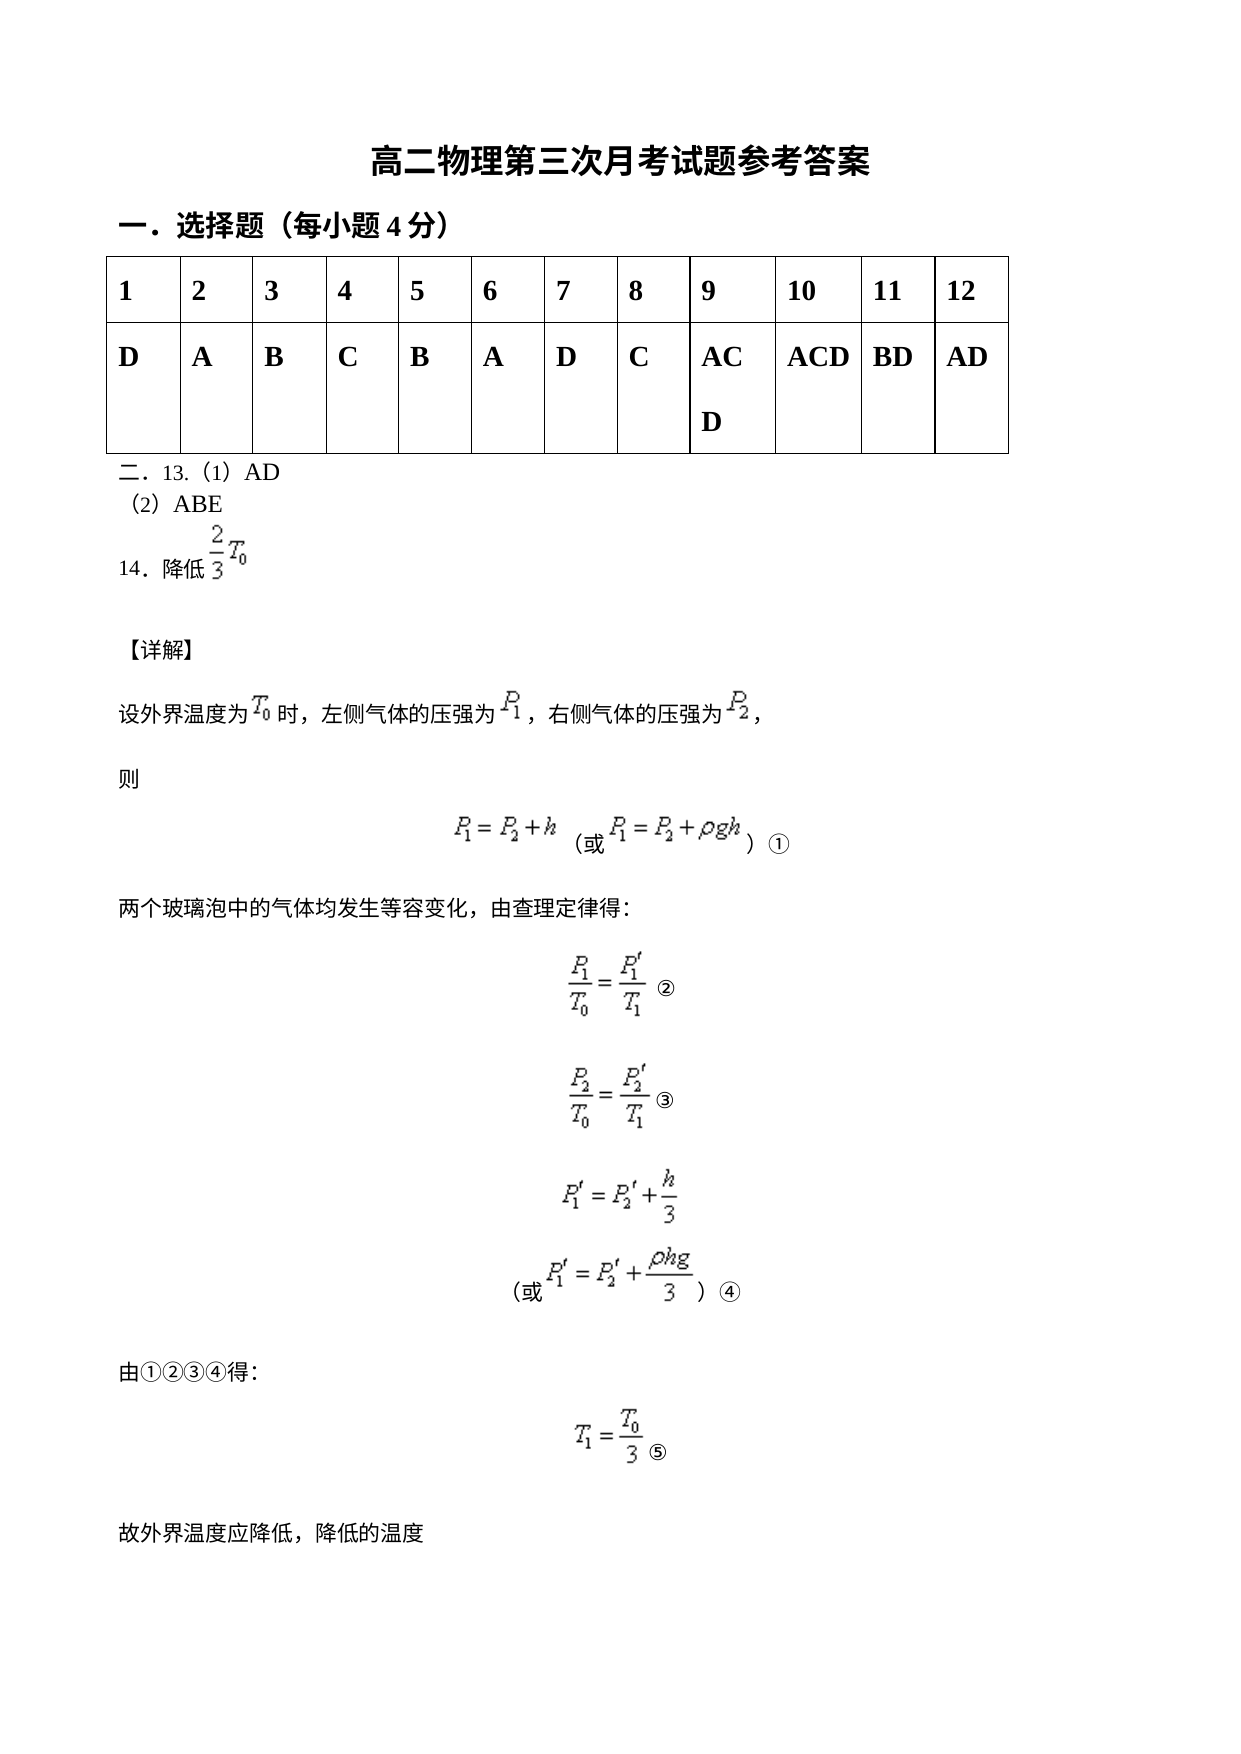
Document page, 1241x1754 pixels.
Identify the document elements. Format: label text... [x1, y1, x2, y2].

picture [542, 1241, 698, 1306]
table_cell AD [936, 323, 1008, 453]
text （或）④ [118, 1242, 1122, 1339]
picture [565, 1051, 655, 1133]
table_header 11 [862, 257, 934, 322]
text 高二物理第三次月考试题参考答案 [118, 126, 1122, 191]
table_cell ACD [776, 323, 861, 453]
picture [496, 680, 526, 727]
text ③ [118, 1052, 1122, 1149]
text 则 [118, 762, 1122, 794]
picture [564, 939, 651, 1021]
picture [722, 680, 753, 727]
table_cell A [472, 323, 544, 453]
picture [558, 1163, 682, 1228]
table_header 9 [691, 257, 775, 322]
text 14．降低 [118, 519, 1122, 617]
text 故外界温度应降低，降低的温度 [118, 1516, 1122, 1548]
text 设外界温度为时，左侧气体的压强为，右侧气体的压强为， [118, 681, 1122, 746]
text ⑤ [118, 1403, 1122, 1501]
picture [605, 810, 746, 848]
picture [572, 1403, 648, 1468]
table_header 12 [936, 257, 1008, 322]
table_header 6 [472, 257, 544, 322]
table_header 8 [618, 257, 689, 322]
picture [249, 687, 278, 727]
table_header 5 [399, 257, 471, 322]
text （2）ABE [118, 487, 1122, 519]
text （或）① [118, 810, 1122, 875]
table_cell D [545, 323, 617, 453]
text 两个玻璃泡中的气体均发生等容变化，由查理定律得： [118, 891, 1122, 923]
table_cell BD [862, 323, 934, 453]
picture [450, 810, 562, 848]
text 由①②③④得： [118, 1355, 1122, 1387]
table_cell B [399, 323, 471, 453]
text ② [118, 939, 1122, 1037]
table_cell ACD [691, 323, 775, 453]
table_header 4 [327, 257, 398, 322]
table_cell D [107, 323, 180, 453]
table_header 10 [776, 257, 861, 322]
text 二．13.（1）AD [118, 454, 1122, 487]
text 一．选择题（每小题4分） [118, 191, 1122, 256]
table_cell C [327, 323, 398, 453]
table_cell A [181, 323, 252, 453]
picture [205, 519, 251, 584]
table_header 7 [545, 257, 617, 322]
table_cell C [618, 323, 689, 453]
table_header 3 [253, 257, 326, 322]
text 【详解】 [118, 632, 1122, 665]
table_header 1 [107, 257, 180, 322]
table_header 2 [181, 257, 252, 322]
table_cell B [253, 323, 326, 453]
